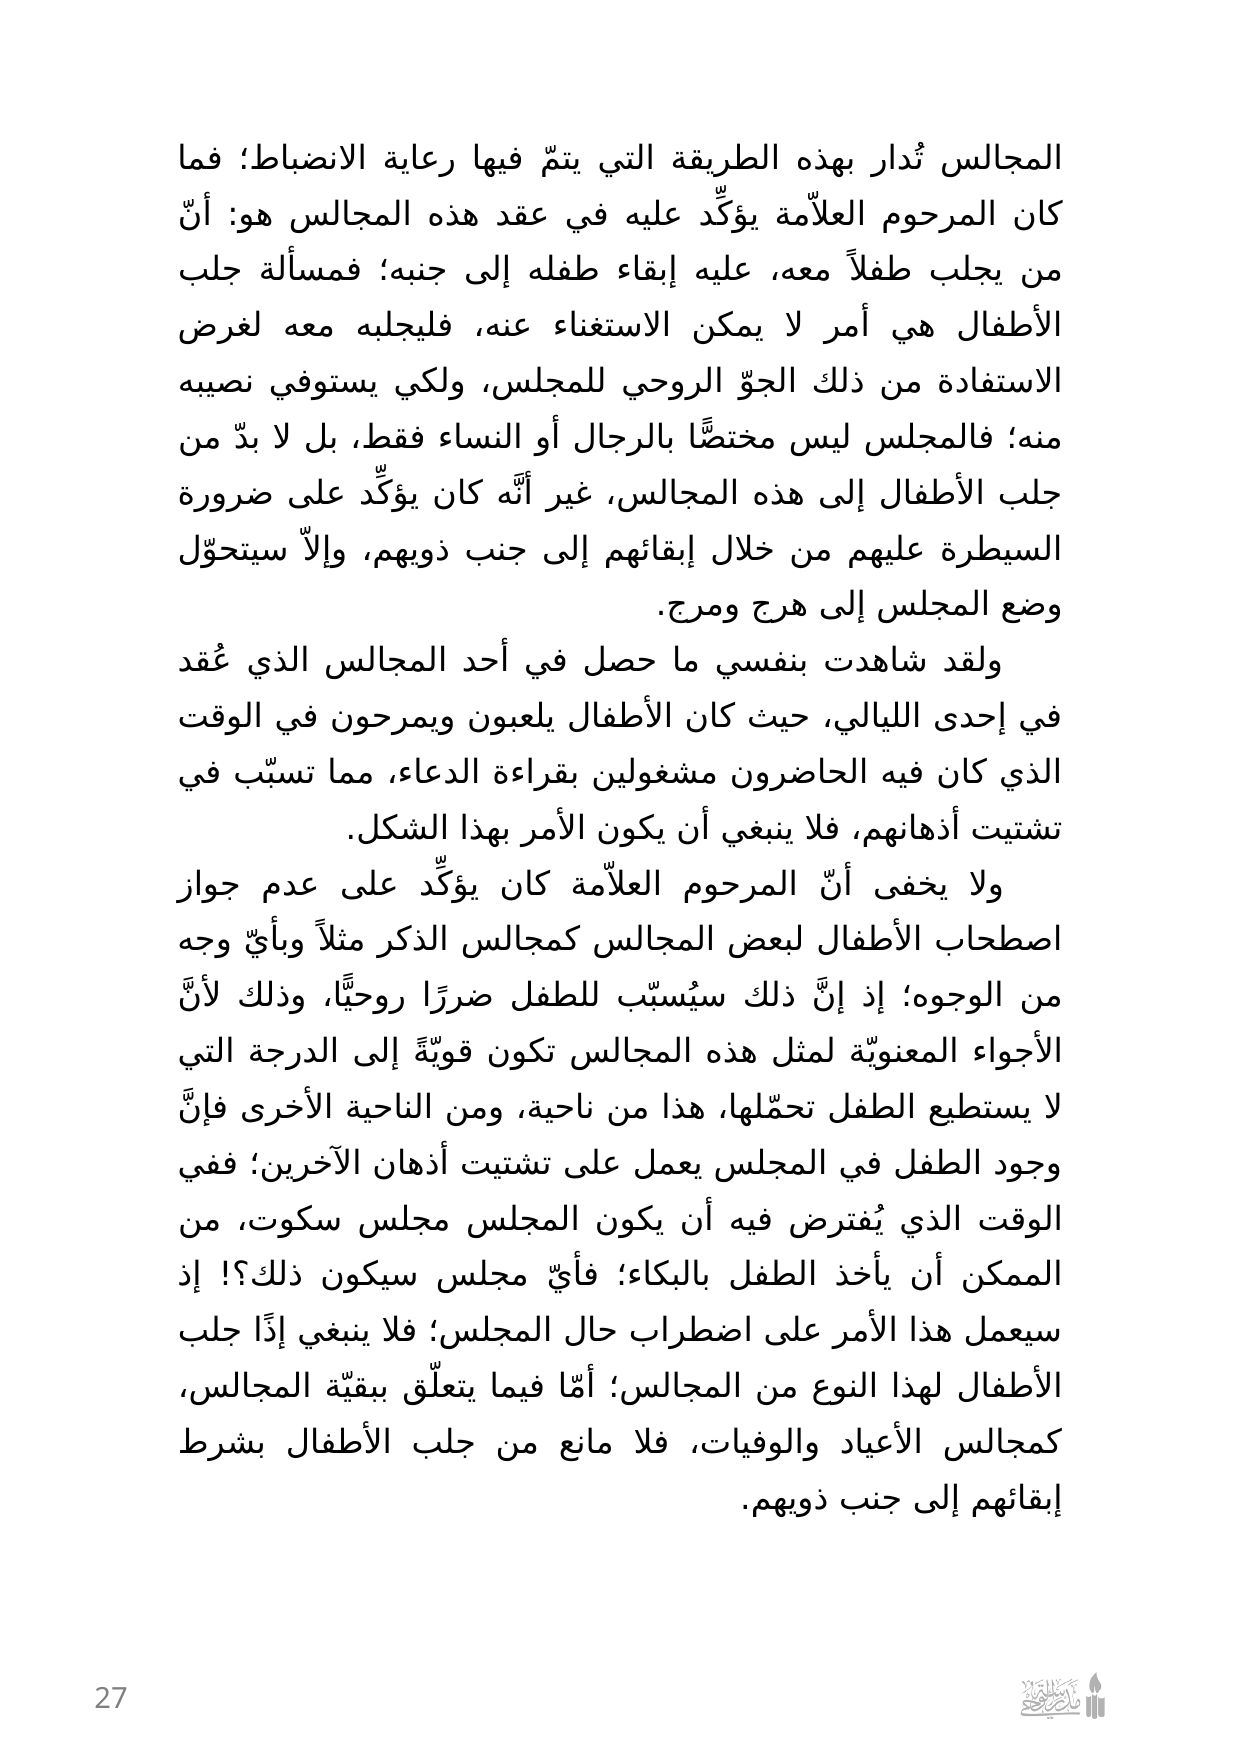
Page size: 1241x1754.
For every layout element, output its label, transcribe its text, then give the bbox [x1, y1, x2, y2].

text ولا يخفى أنّ المرحوم العلاّمة كان يؤكِّد على عدم جواز اصطحاب الأطفال لبعض المجالس كمجالس الذكر مثلاً وبأيّ وجه من الوجوه؛ إذ إنَّ ذلك سيُسبّب للطفل ضررًا روحيًّا، وذلك لأنَّ الأجواء المعنويّة لمثل هذه المجالس تكون قويّةً إلى الدرجة التي لا يستطيع الطفل تحمّلها، هذا من ناحية، ومن الناحية الأخرى فإنَّ وجود الطفل في المجلس يعمل على تشتيت أذهان الآخرين؛ ففي الوقت الذي يُفترض فيه أن يكون المجلس مجلس سكوت، من الممكن أن يأخذ الطفل بالبكاء؛ فأيّ مجلس سيكون ذلك؟! إذ سيعمل هذا الأمر على اضطراب حال المجلس؛ فلا ينبغي إذًا جلب الأطفال لهذا النوع من المجالس؛ أمّا فيما يتعلّق ببقيّة المجالس، كمجالس الأعياد والوفيات، فلا مانع من جلب الأطفال بشرط إبقائهم إلى جنب ذويهم. [177, 862, 1063, 1532]
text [177, 136, 1063, 638]
text ولقد شاهدت بنفسي ما حصل في أحد المجالس الذي عُقد في إحدى الليالي، حيث كان الأطفال يلعبون ويمرحون في الوقت الذي كان فيه الحاضرون مشغولين بقراءة الدعاء، مما تسبّب في تشتيت أذهانهم، فلا ينبغي أن يكون الأمر بهذا الشكل. [177, 638, 1063, 862]
picture [1020, 1672, 1105, 1719]
